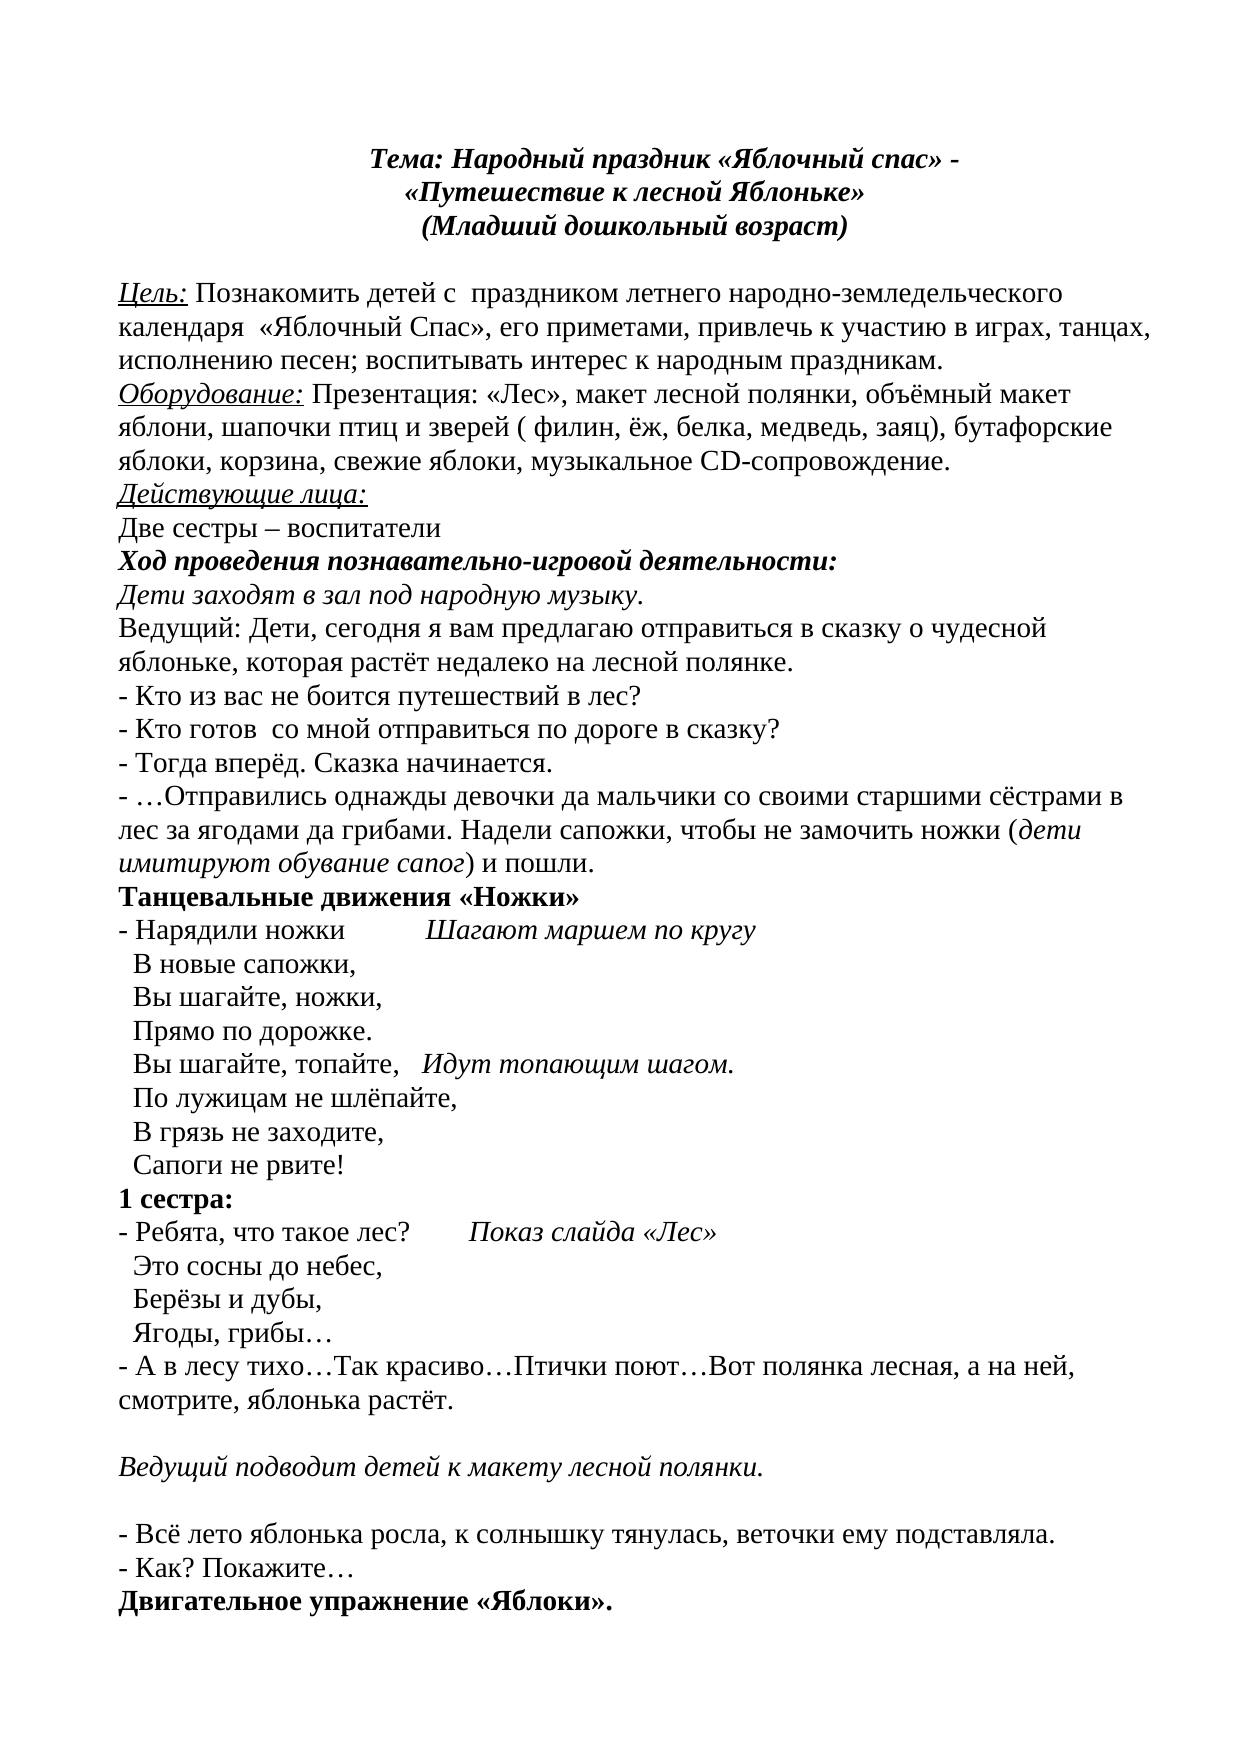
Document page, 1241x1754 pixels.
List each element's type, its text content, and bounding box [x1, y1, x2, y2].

text В новые сапожки, [118, 946, 1152, 979]
text Это сосны до небес, [118, 1248, 1152, 1281]
text Двигательное упражнение «Яблоки». [118, 1583, 1152, 1617]
text - Кто из вас не боится путешествий в лес? [118, 678, 1152, 711]
text - Как? Покажите… [118, 1550, 1152, 1583]
text (Младший дошкольный возраст) [118, 208, 1152, 242]
text - …Отправились однажды девочки да мальчики со своими старшими сёстрами в лес за ягодами да грибами. Надели сапожки, чтобы не замочить ножки (дети имитируют обувание сапог) и пошли. [118, 778, 1152, 879]
text Прямо по дорожке. [118, 1013, 1152, 1047]
text 1 сестра: [118, 1181, 1152, 1214]
text Танцевальные движения «Ножки» [118, 879, 1152, 912]
text - Ребята, что такое лес? Показ слайда «Лес» [118, 1214, 1152, 1248]
text - Нарядили ножки Шагают маршем по кругу [118, 912, 1152, 946]
text Вы шагайте, ножки, [118, 979, 1152, 1013]
text В грязь не заходите, [118, 1114, 1152, 1147]
text «Путешествие к лесной Яблоньке» [118, 174, 1152, 208]
text Две сестры – воспитатели [118, 510, 1152, 543]
text - Всё лето яблонька росла, к солнышку тянулась, веточки ему подставляла. [118, 1516, 1152, 1550]
text Ведущий: Дети, сегодня я вам предлагаю отправиться в сказку о чудесной яблоньке, которая растёт недалеко на лесной полянке. [118, 611, 1152, 678]
text Ход проведения познавательно-игровой деятельности: [118, 543, 1152, 577]
text Тема: Народный праздник «Яблочный спас» - [177, 141, 1152, 174]
text Действующие лица: [118, 476, 1152, 510]
text Оборудование: Презентация: «Лес», макет лесной полянки, объёмный макет яблони, шапочки птиц и зверей ( филин, ёж, белка, медведь, заяц), бутафорские яблоки, корзина, свежие яблоки, музыкальное СD-сопровождение. [118, 376, 1152, 476]
text - А в лесу тихо…Так красиво…Птички поют…Вот полянка лесная, а на ней, смотрите, яблонька растёт. [118, 1348, 1152, 1416]
text По лужицам не шлёпайте, [118, 1080, 1152, 1114]
text Вы шагайте, топайте, Идут топающим шагом. [118, 1047, 1152, 1080]
text Цель: Познакомить детей с праздником летнего народно-земледельческого календаря «Яблочный Спас», его приметами, привлечь к участию в играх, танцах, исполнению песен; воспитывать интерес к народным праздникам. [118, 275, 1152, 376]
text Дети заходят в зал под народную музыку. [118, 577, 1152, 611]
text Берёзы и дубы, [118, 1281, 1152, 1315]
text Ведущий подводит детей к макету лесной полянки. [118, 1449, 1152, 1483]
text Сапоги не рвите! [118, 1147, 1152, 1181]
text Ягоды, грибы… [118, 1315, 1152, 1348]
text - Кто готов со мной отправиться по дороге в сказку? [118, 711, 1152, 745]
text - Тогда вперёд. Сказка начинается. [118, 745, 1152, 778]
